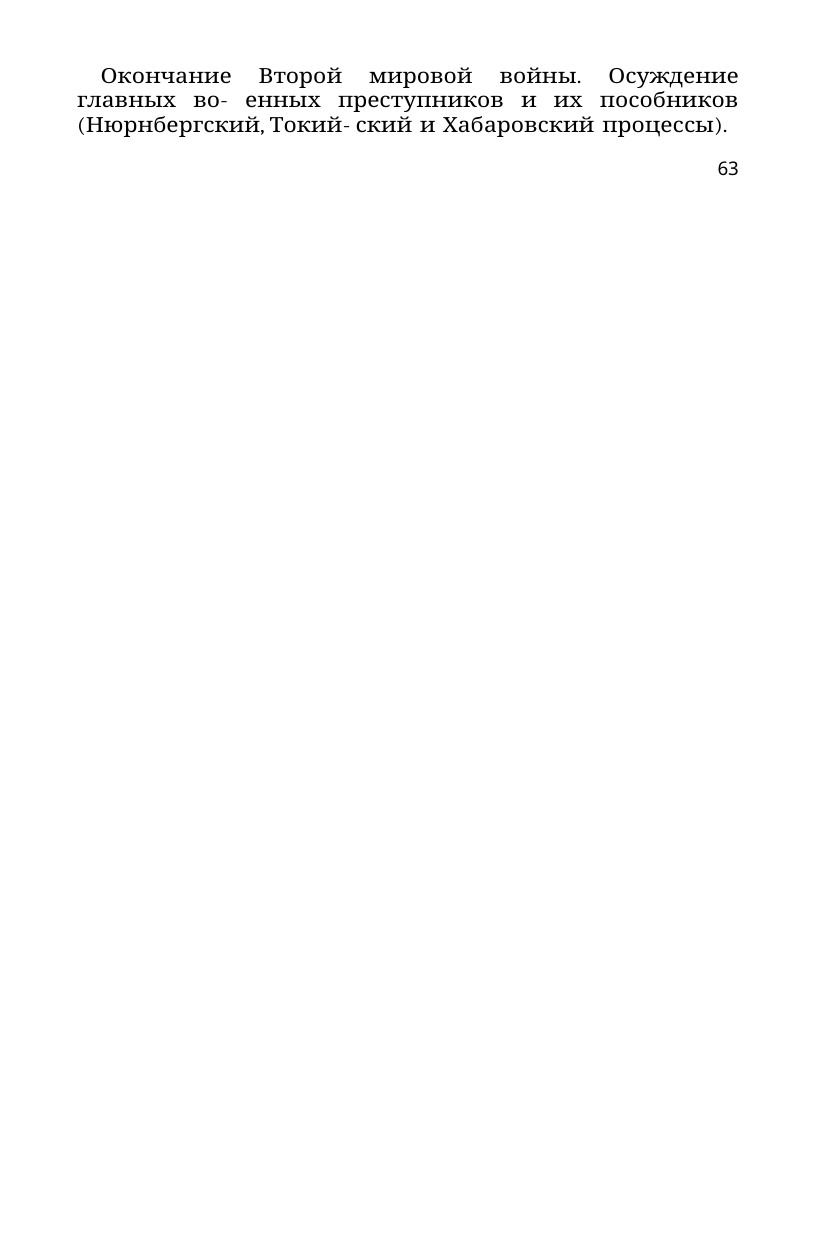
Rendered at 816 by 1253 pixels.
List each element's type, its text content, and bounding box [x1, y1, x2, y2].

text Окончание Второй мировой войны. Осуждение главных во- енных преступников и их пособников (Нюрнбергский, Токий- ский и Хабаровский процессы). [77, 64, 739, 138]
text 63 [77, 156, 738, 181]
